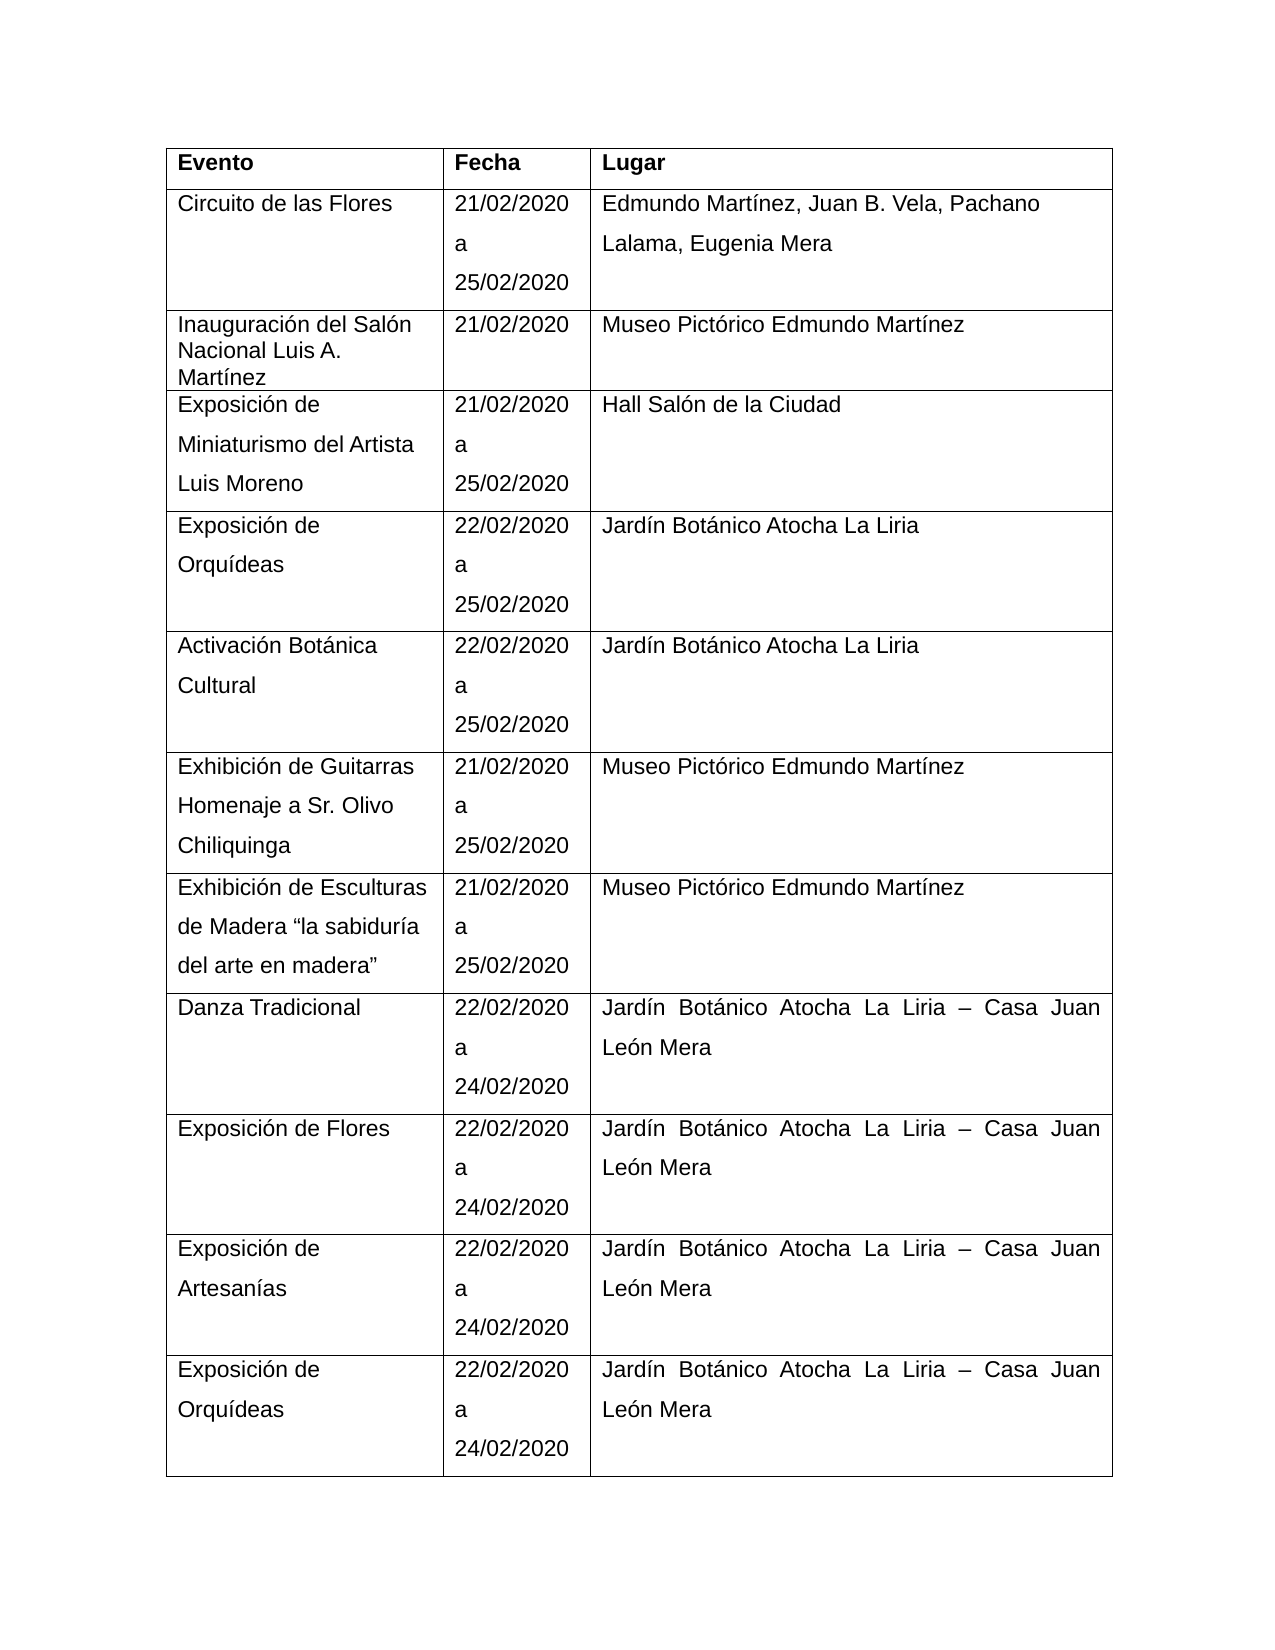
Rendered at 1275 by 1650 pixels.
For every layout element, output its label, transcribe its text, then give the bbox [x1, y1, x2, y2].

table_cell 21/02/2020 a 25/02/2020 [444, 753, 590, 872]
table_cell 22/02/2020 a 25/02/2020 [444, 632, 590, 752]
table_cell Exposición de Orquídeas [167, 512, 443, 631]
table_cell 22/02/2020 a 24/02/2020 [444, 1356, 590, 1476]
table_cell 22/02/2020 a 25/02/2020 [444, 512, 590, 631]
table_cell Danza Tradicional [167, 994, 443, 1114]
table_header Evento [167, 149, 443, 189]
table_cell Hall Salón de la Ciudad [591, 391, 1112, 511]
table_cell Circuito de las Flores [167, 190, 443, 310]
table_cell Jardín Botánico Atocha La Liria [591, 632, 1112, 752]
table_cell 22/02/2020 a 24/02/2020 [444, 1235, 590, 1355]
table_cell Activación Botánica Cultural [167, 632, 443, 752]
table_cell 21/02/2020 a 25/02/2020 [444, 190, 590, 310]
table_cell Exhibición de Guitarras Homenaje a Sr. Olivo Chiliquinga [167, 753, 443, 872]
table_cell 21/02/2020 [444, 311, 590, 390]
table_cell Museo Pictórico Edmundo Martínez [591, 311, 1112, 390]
table_cell Museo Pictórico Edmundo Martínez [591, 874, 1112, 993]
table_cell Exposición de Miniaturismo del Artista Luis Moreno [167, 391, 443, 511]
table_cell Exposición de Artesanías [167, 1235, 443, 1355]
table_cell 21/02/2020 a 25/02/2020 [444, 391, 590, 511]
table_cell Jardín Botánico Atocha La Liria – Casa Juan León Mera [591, 1235, 1112, 1355]
table_cell Jardín Botánico Atocha La Liria – Casa Juan León Mera [591, 1115, 1112, 1234]
table_cell Edmundo Martínez, Juan B. Vela, Pachano Lalama, Eugenia Mera [591, 190, 1112, 310]
table_cell 22/02/2020 a 24/02/2020 [444, 1115, 590, 1234]
table_cell Jardín Botánico Atocha La Liria – Casa Juan León Mera [591, 994, 1112, 1114]
table_header Lugar [591, 149, 1112, 189]
table_cell Exposición de Orquídeas [167, 1356, 443, 1476]
table_cell 21/02/2020 a 25/02/2020 [444, 874, 590, 993]
table_header Fecha [444, 149, 590, 189]
table_cell 22/02/2020 a 24/02/2020 [444, 994, 590, 1114]
table_cell Museo Pictórico Edmundo Martínez [591, 753, 1112, 872]
table_cell Exhibición de Esculturas de Madera “la sabiduría del arte en madera” [167, 874, 443, 993]
table_cell Jardín Botánico Atocha La Liria [591, 512, 1112, 631]
table_cell Jardín Botánico Atocha La Liria – Casa Juan León Mera [591, 1356, 1112, 1476]
table_cell Exposición de Flores [167, 1115, 443, 1234]
table_cell Inauguración del Salón Nacional Luis A. Martínez [167, 311, 443, 390]
